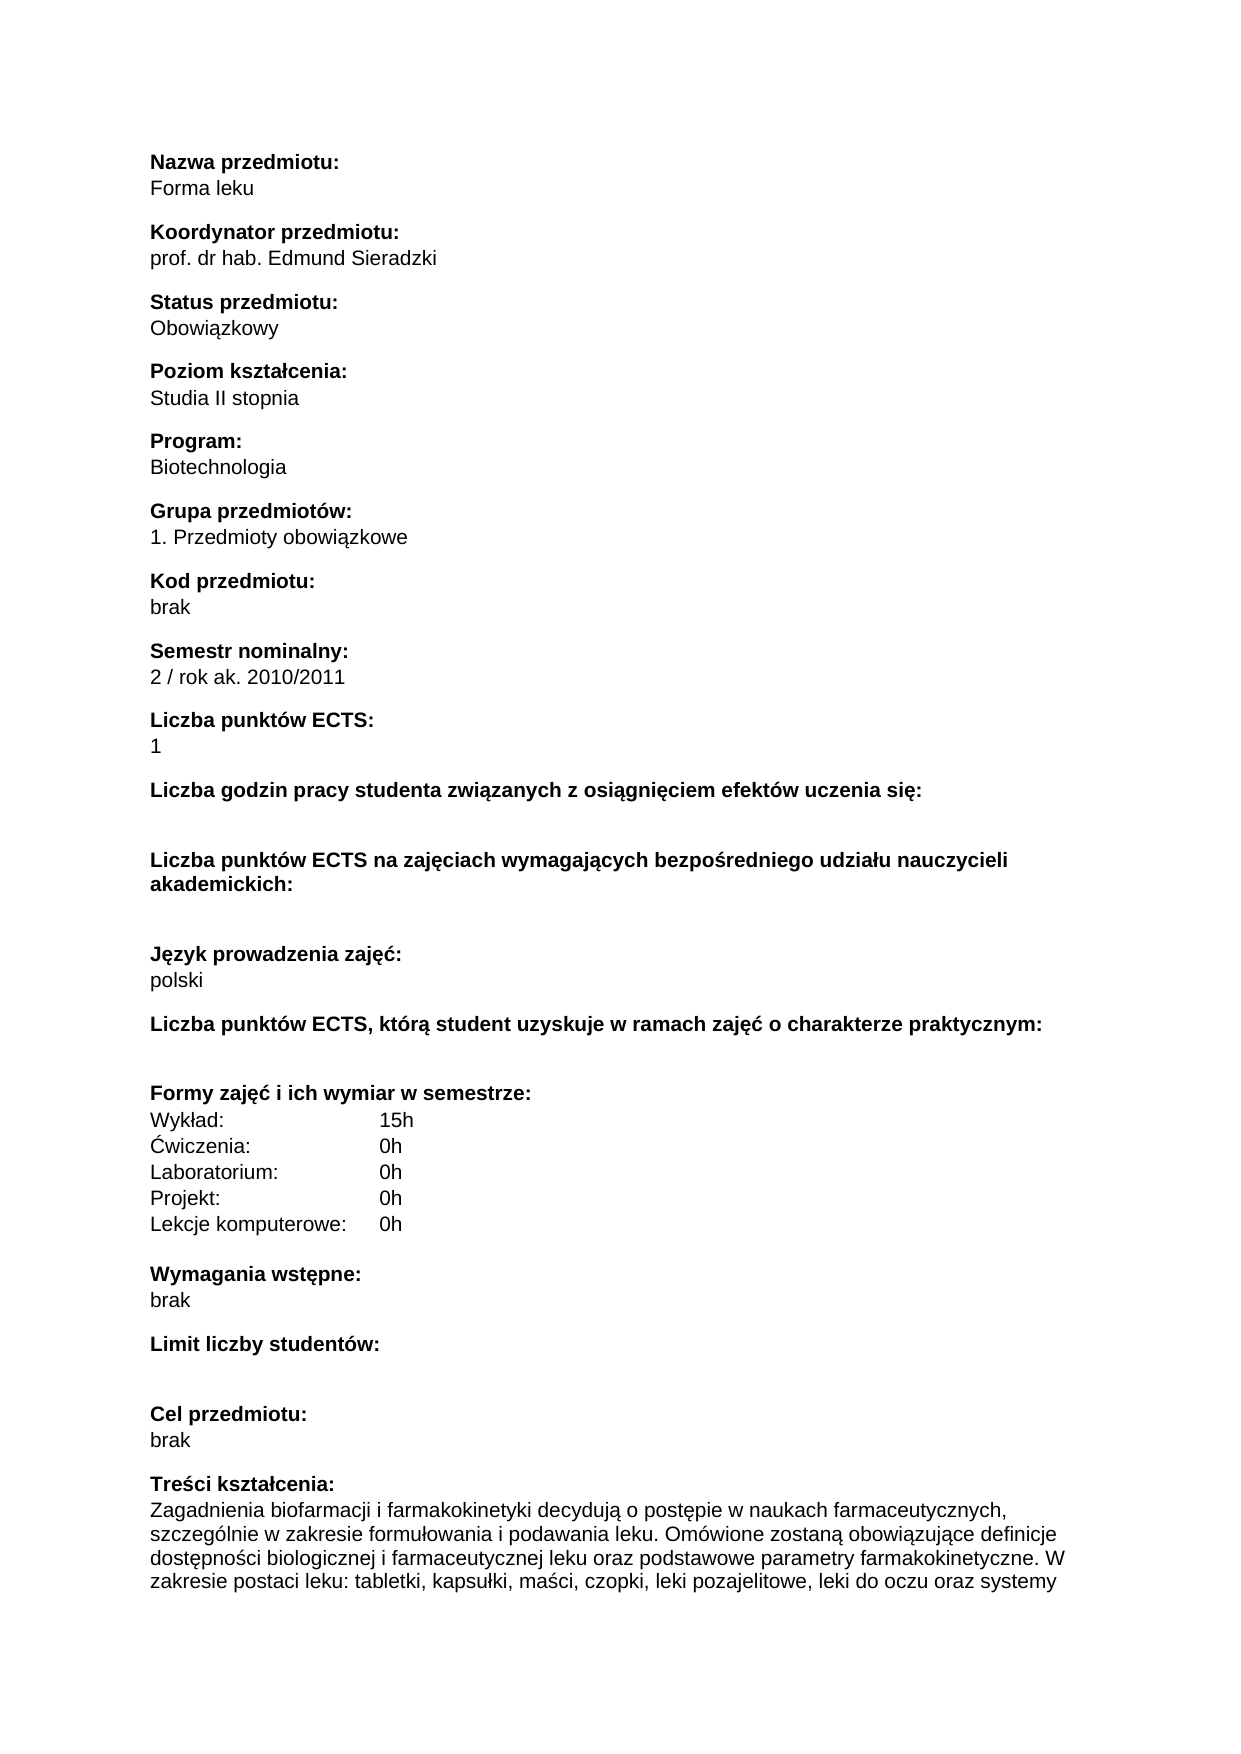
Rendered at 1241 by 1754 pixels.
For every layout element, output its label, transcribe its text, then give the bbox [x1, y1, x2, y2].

table_cell Laboratorium: [140, 1160, 367, 1184]
text Limit liczby studentów: [150, 1332, 1090, 1356]
text Liczba punktów ECTS na zajęciach wymagających bezpośredniego udziału nauczycieli akademickich: [150, 848, 1090, 896]
table_cell Lekcje komputerowe: [140, 1212, 367, 1236]
text Kod przedmiotu: [150, 569, 1090, 593]
table_cell Projekt: [140, 1186, 367, 1210]
text polski [150, 968, 1090, 992]
table_header Wykład: [140, 1108, 367, 1132]
text Liczba punktów ECTS: [150, 708, 1090, 732]
text Studia II stopnia [150, 385, 1090, 409]
text Biotechnologia [150, 455, 1090, 479]
text Status przedmiotu: [150, 289, 1090, 313]
text brak [150, 595, 1090, 619]
text Cel przedmiotu: [150, 1402, 1090, 1426]
text Obowiązkowy [150, 316, 1090, 339]
text Program: [150, 429, 1090, 453]
table_cell 0h [369, 1158, 597, 1184]
text brak [150, 1288, 1090, 1312]
table_header 15h [369, 1108, 597, 1132]
text Grupa przedmiotów: [150, 499, 1090, 523]
table_cell 0h [369, 1132, 597, 1158]
text brak [150, 1428, 1090, 1452]
text Wymagania wstępne: [150, 1262, 1090, 1286]
text Poziom kształcenia: [150, 359, 1090, 383]
table_cell 0h [369, 1184, 597, 1210]
text Koordynator przedmiotu: [150, 220, 1090, 244]
text 1 [150, 734, 1090, 758]
text Język prowadzenia zajęć: [150, 942, 1090, 966]
text Liczba godzin pracy studenta związanych z osiągnięciem efektów uczenia się: [150, 778, 1090, 802]
text Liczba punktów ECTS, którą student uzyskuje w ramach zajęć o charakterze praktycznym: [150, 1011, 1090, 1035]
text 2 / rok ak. 2010/2011 [150, 664, 1090, 688]
text Forma leku [150, 176, 1090, 200]
text 1. Przedmioty obowiązkowe [150, 525, 1090, 549]
text Treści kształcenia: [150, 1471, 1090, 1495]
table_cell Ćwiczenia: [140, 1134, 367, 1158]
text prof. dr hab. Edmund Sieradzki [150, 246, 1090, 270]
table_cell 0h [369, 1210, 597, 1236]
text Nazwa przedmiotu: [150, 150, 1090, 174]
text Semestr nominalny: [150, 638, 1090, 662]
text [150, 1497, 1090, 1593]
text Formy zajęć i ich wymiar w semestrze: [150, 1081, 1090, 1105]
